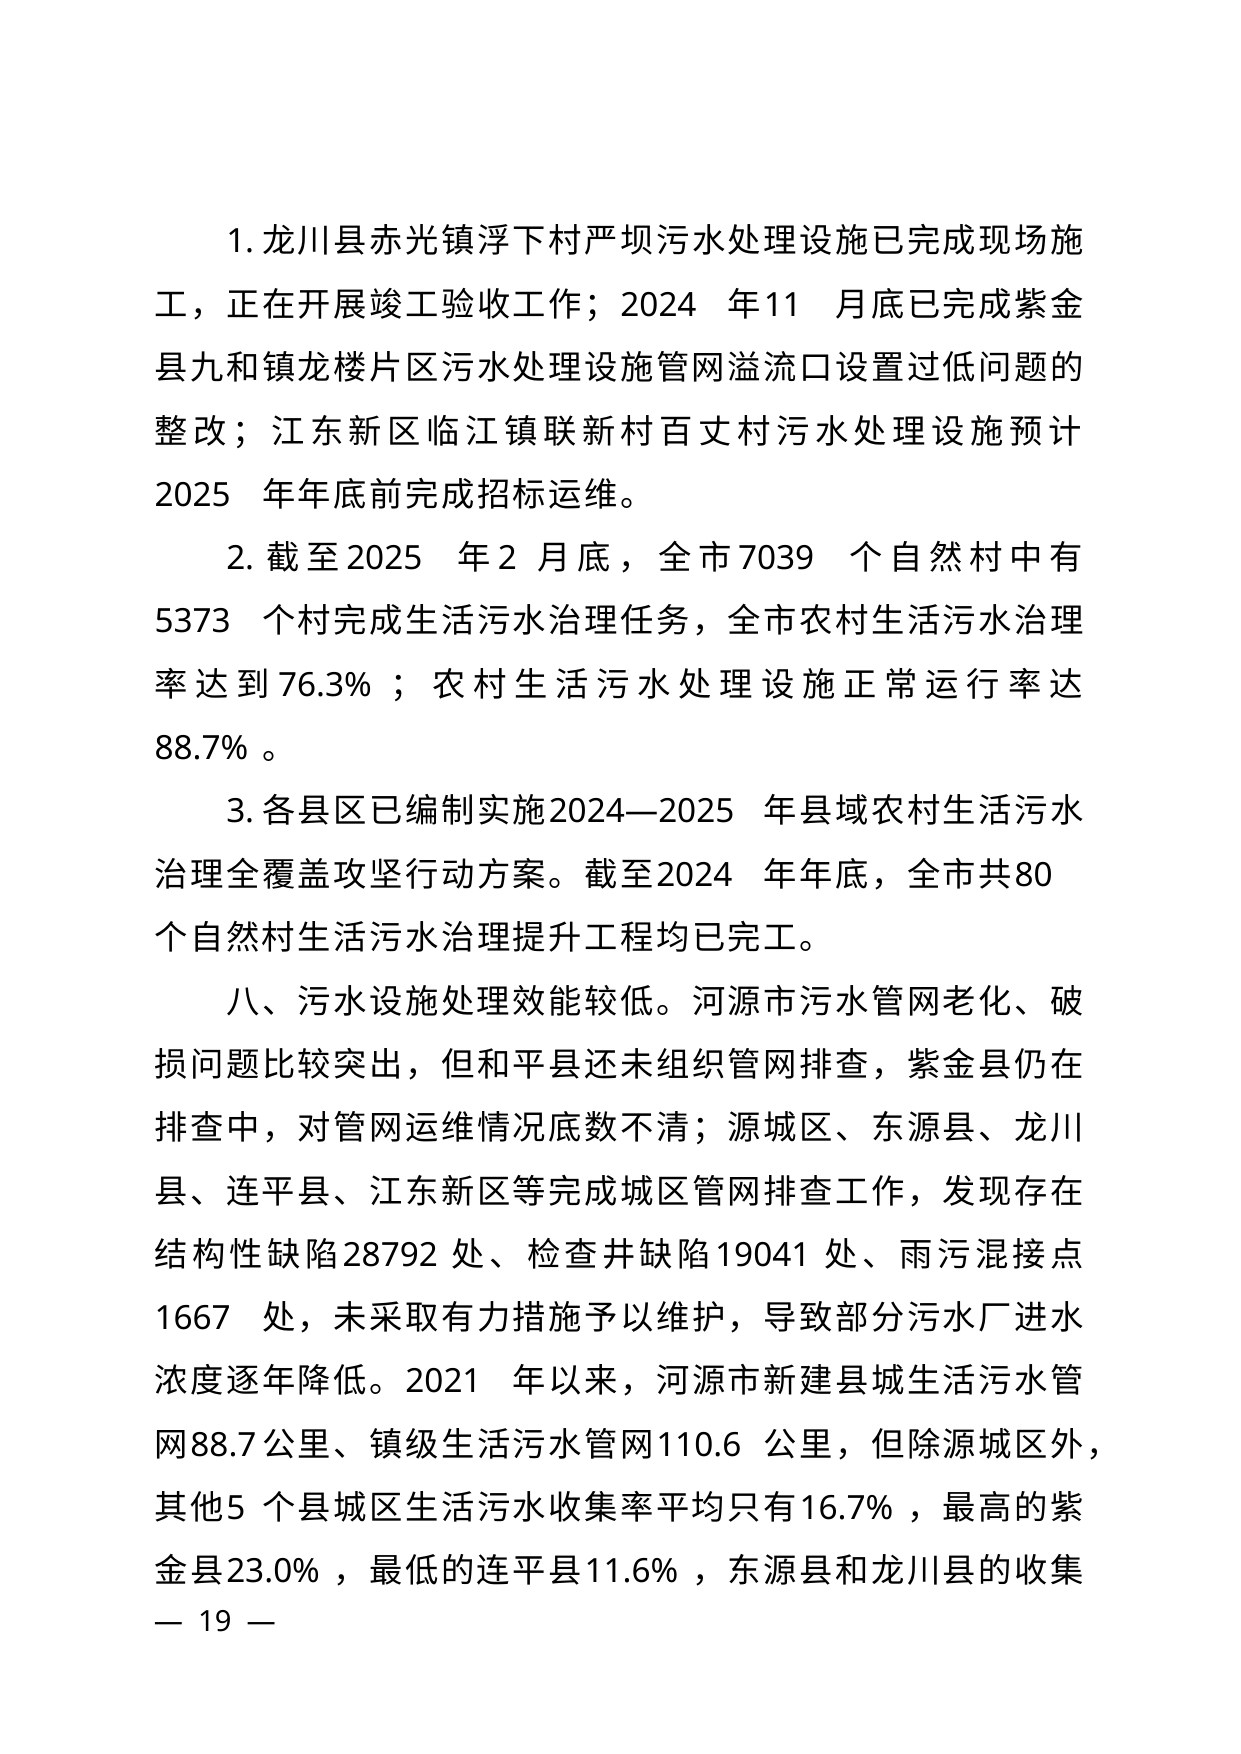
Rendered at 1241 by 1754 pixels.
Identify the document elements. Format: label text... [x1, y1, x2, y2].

text 3.各县区已编制实施2024—2025年县域农村生活污水治理全覆盖攻坚行动方案。截至2024年年底，全市共80个自然村生活污水治理提升工程均已完工。 [154, 777, 1086, 967]
text 1.龙川县赤光镇浮下村严坝污水处理设施已完成现场施工，正在开展竣工验收工作；2024年11月底已完成紫金县九和镇龙楼片区污水处理设施管网溢流口设置过低问题的整改；江东新区临江镇联新村百丈村污水处理设施预计2025年年底前完成招标运维。 [154, 207, 1086, 523]
text 2.截至2025年2月底，全市7039个自然村中有5373个村完成生活污水治理任务，全市农村生活污水治理率达到76.3%；农村生活污水处理设施正常运行率达88.7%。 [154, 523, 1086, 777]
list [154, 967, 1086, 1600]
